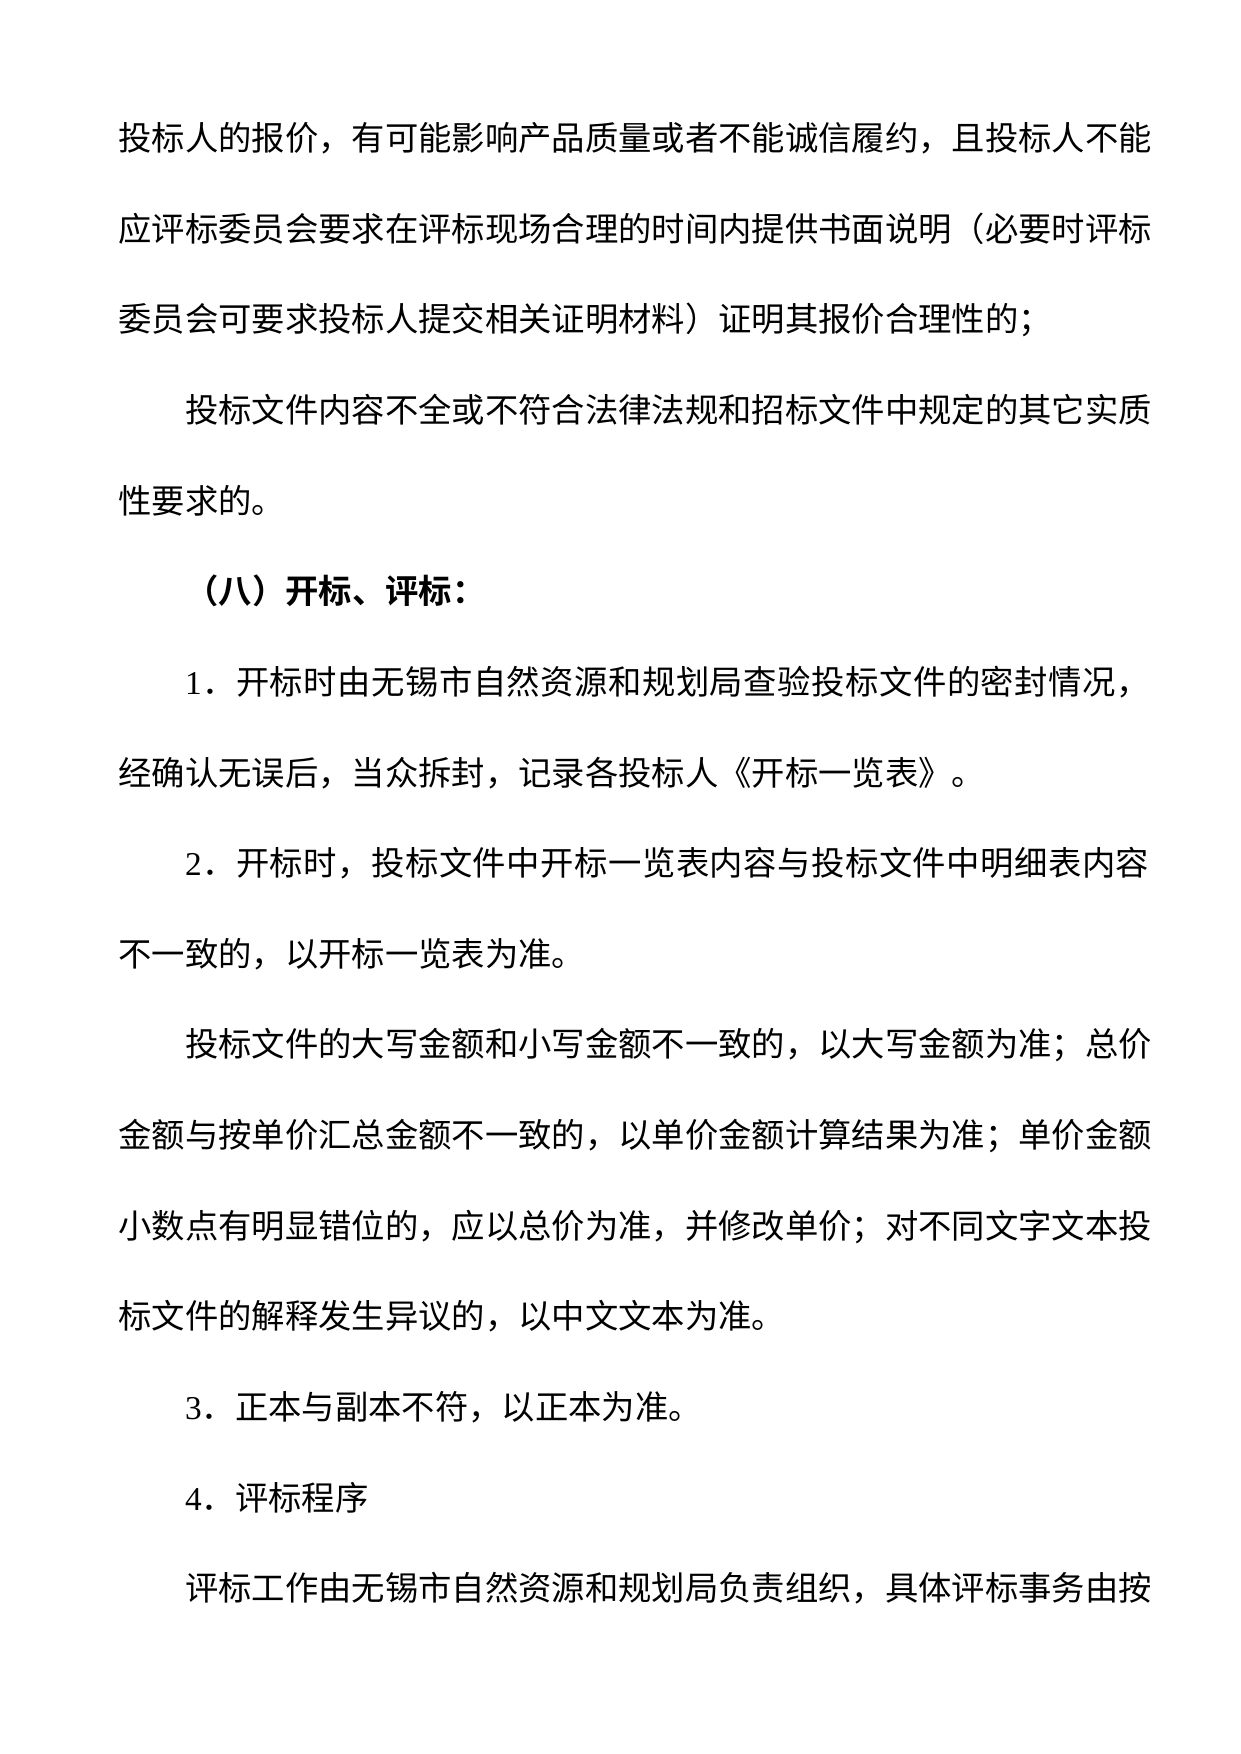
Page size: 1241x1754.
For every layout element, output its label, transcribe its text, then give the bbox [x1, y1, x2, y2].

text 2．开标时，投标文件中开标一览表内容与投标文件中明细表内容不一致的，以开标一览表为准。 [118, 816, 1152, 997]
text 1．开标时由无锡市自然资源和规划局查验投标文件的密封情况，经确认无误后，当众拆封，记录各投标人《开标一览表》。 [118, 634, 1152, 816]
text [118, 1541, 1152, 1631]
subtitle （八）开标、评标： [118, 544, 1152, 634]
text 投标文件的大写金额和小写金额不一致的，以大写金额为准；总价金额与按单价汇总金额不一致的，以单价金额计算结果为准；单价金额小数点有明显错位的，应以总价为准，并修改单价；对不同文字文本投标文件的解释发生异议的，以中文文本为准。 [118, 997, 1152, 1359]
text 投标文件内容不全或不符合法律法规和招标文件中规定的其它实质性要求的。 [118, 363, 1152, 544]
text 4．评标程序 [118, 1450, 1152, 1541]
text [118, 91, 1152, 363]
text 3．正本与副本不符，以正本为准。 [118, 1359, 1152, 1450]
